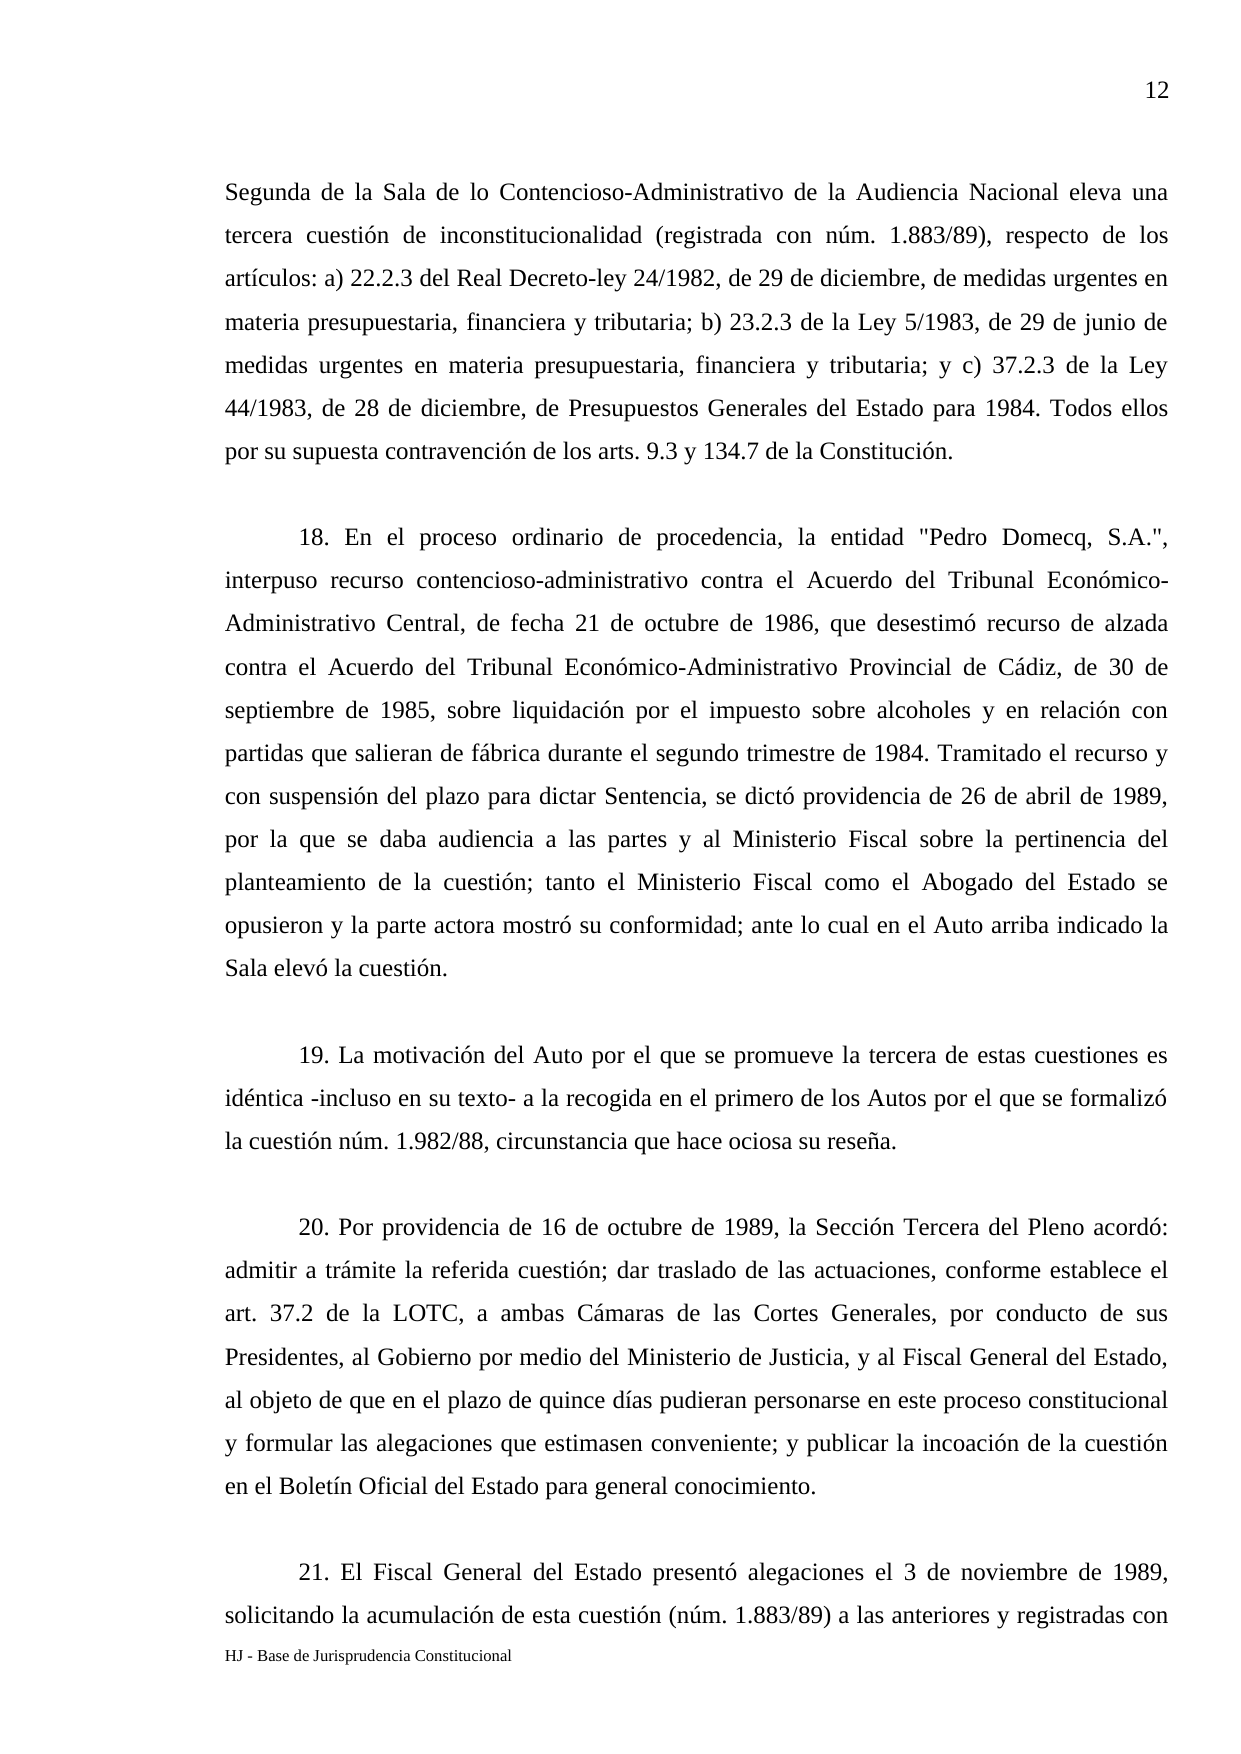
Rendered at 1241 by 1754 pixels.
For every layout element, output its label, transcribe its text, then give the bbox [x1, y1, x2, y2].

text 18. En el proceso ordinario de procedencia, la entidad "Pedro Domecq, S.A.", interpuso recurso contencioso-administrativo contra el Acuerdo del Tribunal Económico-Administrativo Central, de fecha 21 de octubre de 1986, que desestimó recurso de alzada contra el Acuerdo del Tribunal Económico-Administrativo Provincial de Cádiz, de 30 de septiembre de 1985, sobre liquidación por el impuesto sobre alcoholes y en relación con partidas que salieran de fábrica durante el segundo trimestre de 1984. Tramitado el recurso y con suspensión del plazo para dictar Sentencia, se dictó providencia de 26 de abril de 1989, por la que se daba audiencia a las partes y al Ministerio Fiscal sobre la pertinencia del planteamiento de la cuestión; tanto el Ministerio Fiscal como el Abogado del Estado se opusieron y la parte actora mostró su conformidad; ante lo cual en el Auto arriba indicado la Sala elevó la cuestión. [224, 522, 1169, 982]
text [224, 177, 1169, 465]
text 20. Por providencia de 16 de octubre de 1989, la Sección Tercera del Pleno acordó: admitir a trámite la referida cuestión; dar traslado de las actuaciones, conforme establece el art. 37.2 de la LOTC, a ambas Cámaras de las Cortes Generales, por conducto de sus Presidentes, al Gobierno por medio del Ministerio de Justicia, y al Fiscal General del Estado, al objeto de que en el plazo de quince días pudieran personarse en este proceso constitucional y formular las alegaciones que estimasen conveniente; y publicar la incoación de la cuestión en el Boletín Oficial del Estado para general conocimiento. [224, 1212, 1169, 1500]
text 19. La motivación del Auto por el que se promueve la tercera de estas cuestiones es idéntica -incluso en su texto- a la recogida en el primero de los Autos por el que se formalizó la cuestión núm. 1.982/88, circunstancia que hace ociosa su reseña. [224, 1040, 1169, 1155]
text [224, 1557, 1169, 1629]
